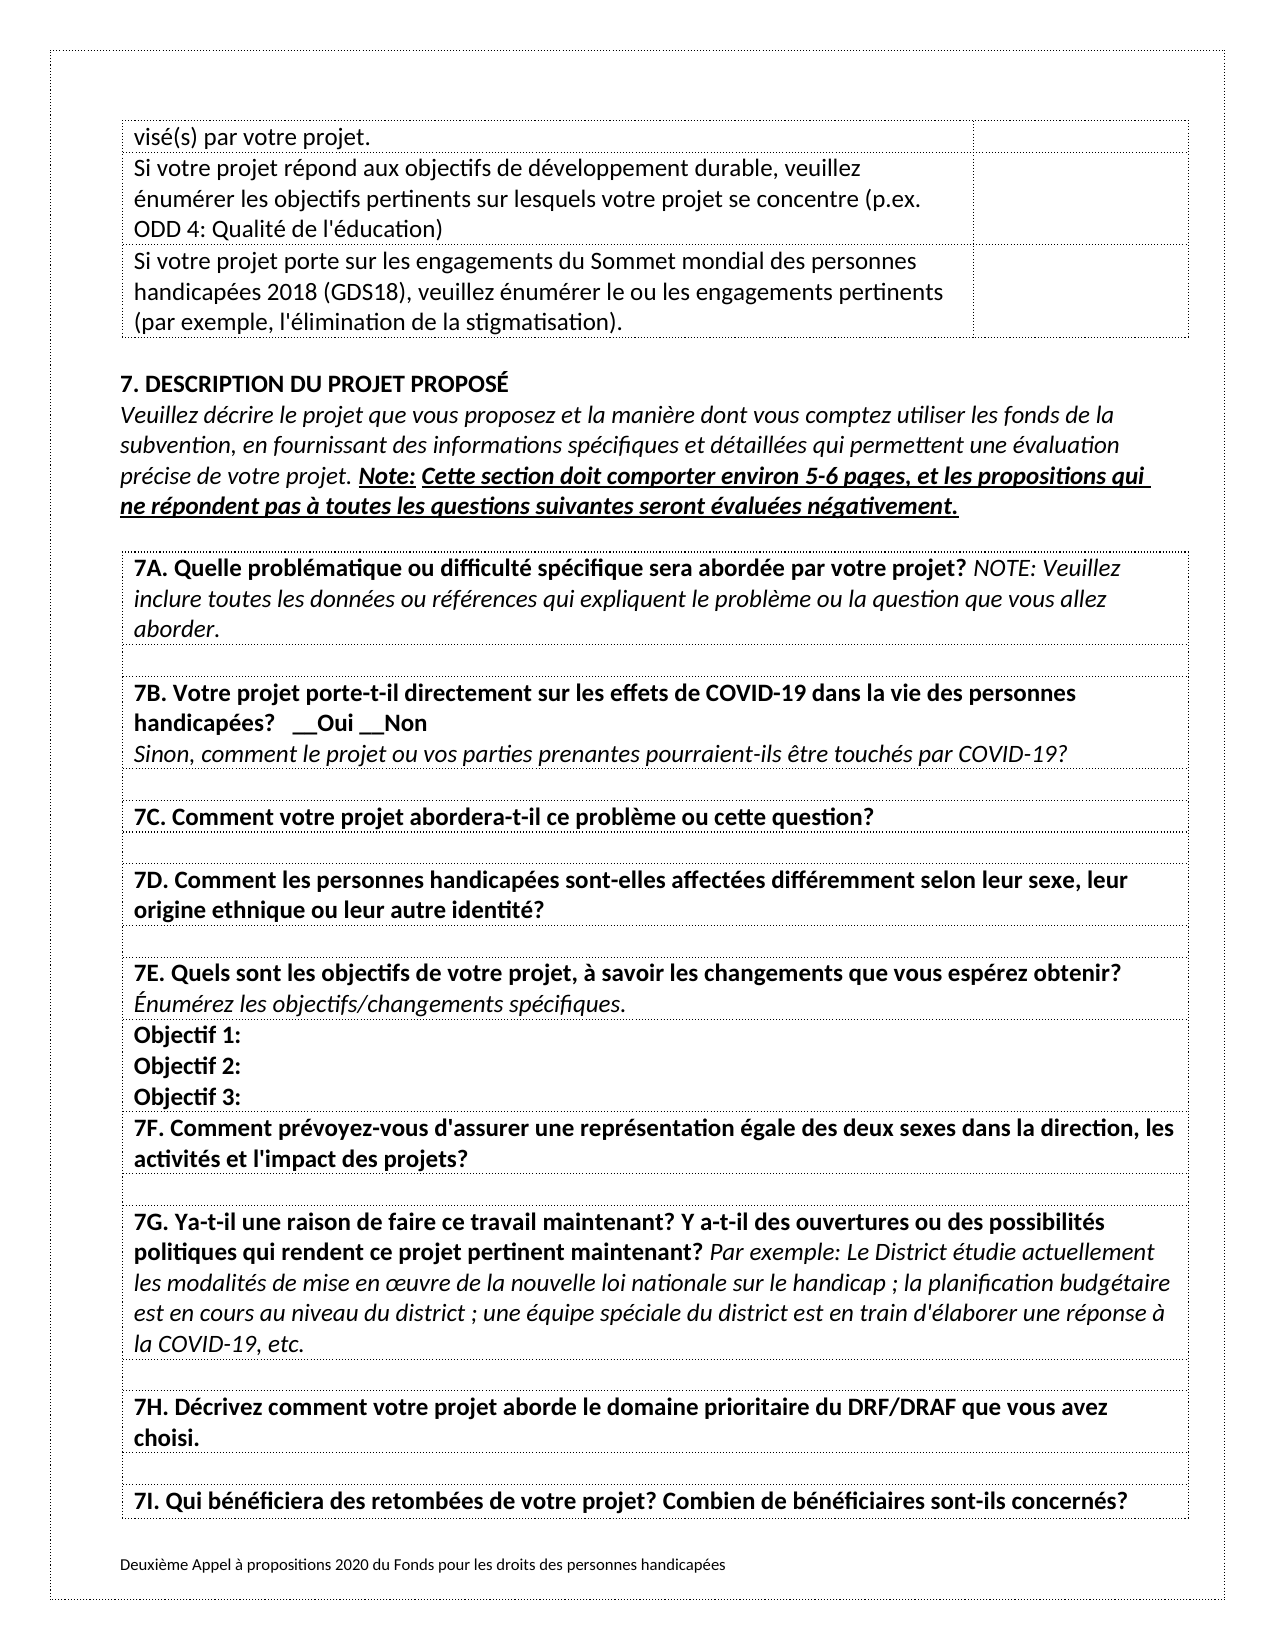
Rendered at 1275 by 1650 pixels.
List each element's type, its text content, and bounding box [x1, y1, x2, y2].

table_header [973, 120, 1189, 152]
table_cell [973, 244, 1189, 337]
table_cell [123, 831, 1189, 863]
table_cell [123, 644, 1189, 676]
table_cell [123, 1484, 1189, 1517]
table_cell [123, 768, 1189, 800]
table_header 7A. Quelle problématique ou difficulté spécifique sera abordée par votre projet? NOTE: Veuillez inclure toutes les données ou références qui expliquent le problème ou la question que vous allez aborder. [123, 551, 1189, 644]
table_cell 7H. Décrivez comment votre projet aborde le domaine prioritaire du DRF/DRAF que vous avez choisi. [123, 1390, 1189, 1452]
table_cell Objectif 1: Objectif 2: Objectif 3: [123, 1019, 1189, 1111]
text Veuillez décrire le projet que vous proposez et la manière dont vous comptez utiliser les fonds de la subvention, en fournissant des informations spécifiques et détaillées qui permettent une évaluation précise de votre projet. Note: Cette section doit comporter environ 5-6 pages, et les propositions qui ne répondent pas à toutes les questions suivantes seront évaluées négativement. [120, 399, 1155, 521]
table_cell 7D. Comment les personnes handicapées sont-elles affectées différemment selon leur sexe, leur origine ethnique ou leur autre identité? [123, 863, 1189, 925]
table_cell 7B. Votre projet porte-t-il directement sur les effets de COVID-19 dans la vie des personnes handicapées? __Oui __Non Sinon, comment le projet ou vos parties prenantes pourraient-ils être touchés par COVID-19? [123, 676, 1189, 768]
table_cell 7F. Comment prévoyez-vous d'assurer une représentation égale des deux sexes dans la direction, les activités et l'impact des projets? [123, 1111, 1189, 1173]
table_cell 7G. Ya-t-il une raison de faire ce travail maintenant? Y a-t-il des ouvertures ou des possibilités politiques qui rendent ce projet pertinent maintenant? Par exemple: Le District étudie actuellement les modalités de mise en œuvre de la nouvelle loi nationale sur le handicap ; la planification budgétaire est en cours au niveau du district ; une équipe spéciale du district est en train d'élaborer une réponse à la COVID-19, etc. [123, 1205, 1189, 1358]
table_cell [123, 1452, 1189, 1484]
table_cell Si votre projet porte sur les engagements du Sommet mondial des personnes handicapées 2018 (GDS18), veuillez énumérer le ou les engagements pertinents (par exemple, l'élimination de la stigmatisation). [123, 244, 973, 337]
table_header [123, 120, 973, 152]
table_cell [123, 925, 1189, 957]
text 7. DESCRIPTION DU PROJET PROPOSÉ [120, 368, 1155, 399]
table_cell [973, 152, 1189, 244]
table_cell 7C. Comment votre projet abordera-t-il ce problème ou cette question? [123, 800, 1189, 831]
table_cell Si votre projet répond aux objectifs de développement durable, veuillez énumérer les objectifs pertinents sur lesquels votre projet se concentre (p.ex. ODD 4: Qualité de l'éducation) [123, 152, 973, 244]
table_cell [123, 1359, 1189, 1390]
table_cell [123, 1173, 1189, 1205]
table_cell 7E. Quels sont les objectifs de votre projet, à savoir les changements que vous espérez obtenir? Énumérez les objectifs/changements spécifiques. [123, 957, 1189, 1019]
